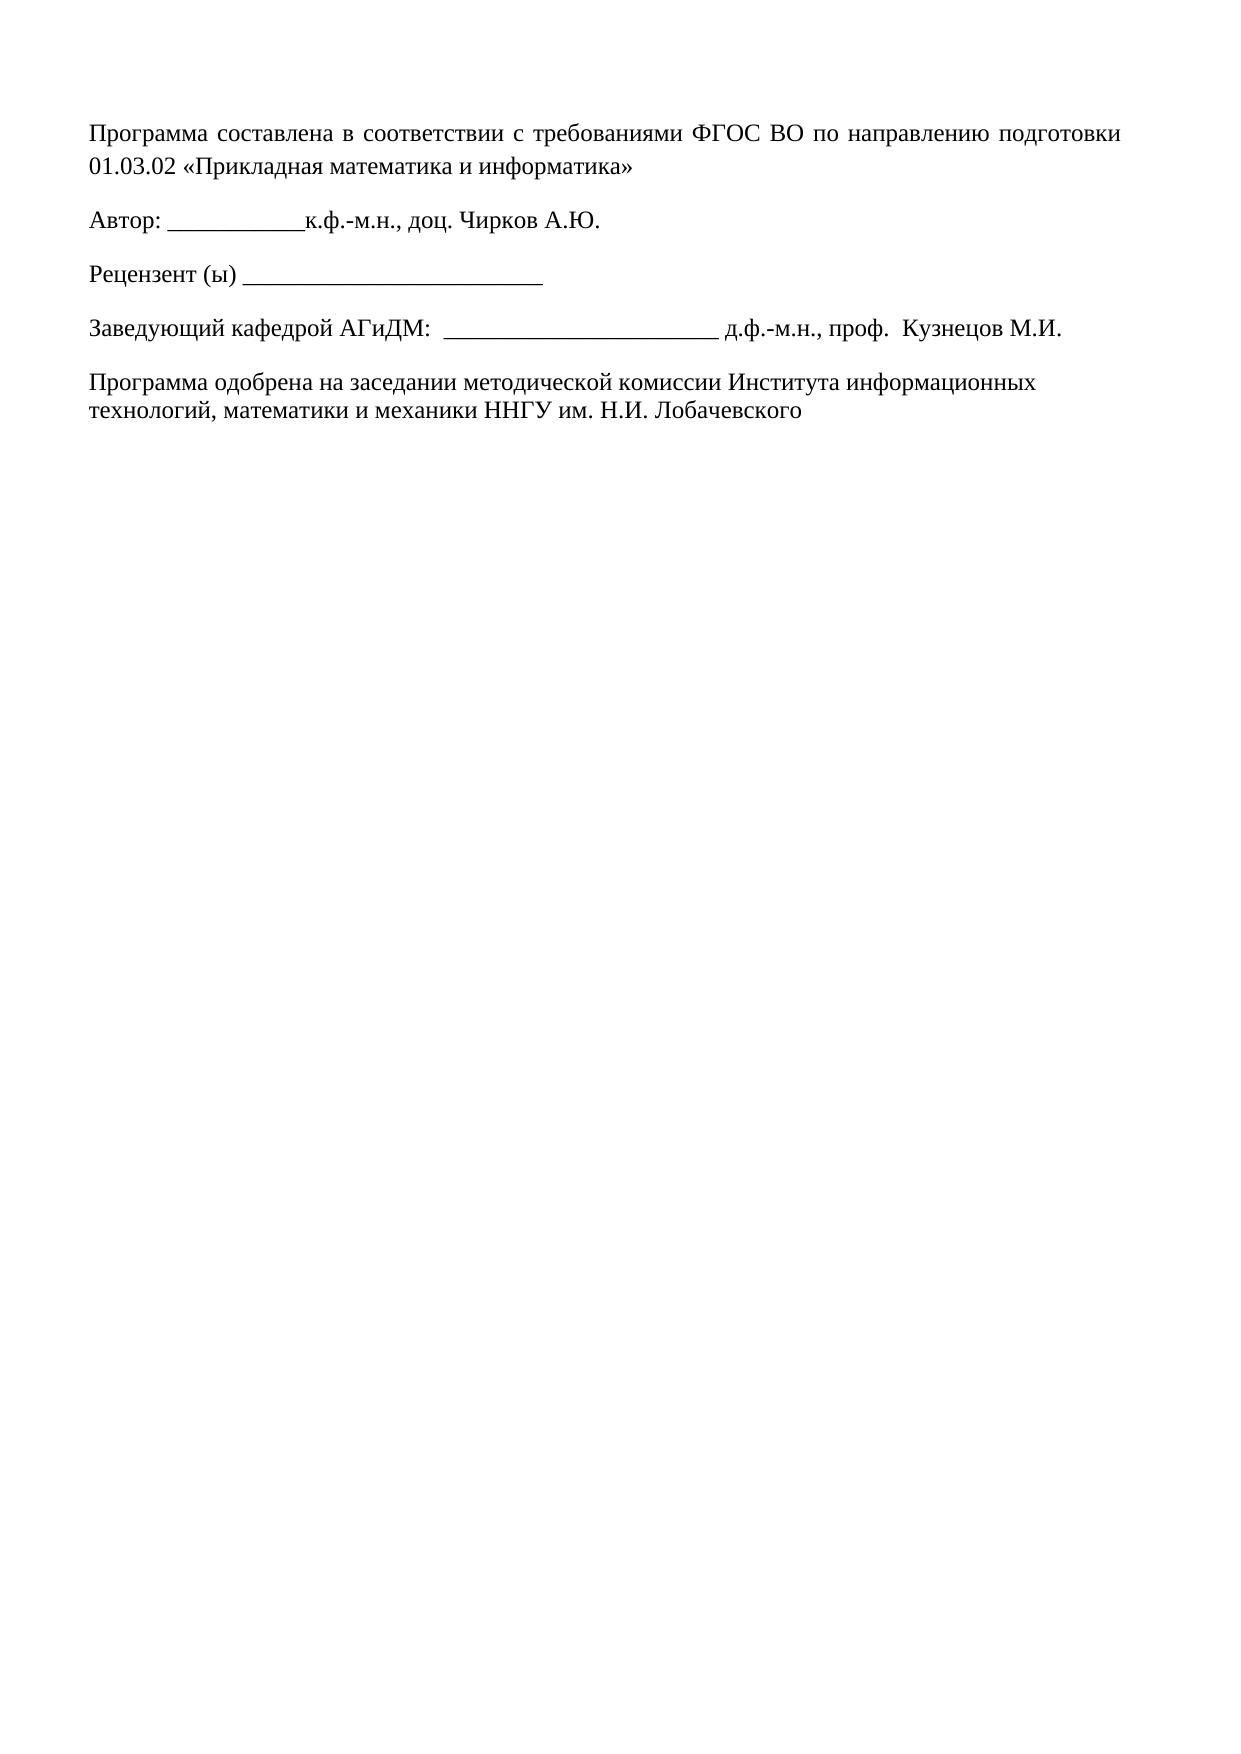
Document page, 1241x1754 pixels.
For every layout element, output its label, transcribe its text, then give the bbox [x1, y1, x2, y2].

text Автор: ___________к.ф.-м.н., доц. Чирков А.Ю. [88, 205, 1122, 234]
text Заведующий кафедрой АГиДМ: ______________________ д.ф.-м.н., проф. Кузнецов М.И. [88, 313, 1122, 341]
text Рецензент (ы) ________________________ [88, 259, 1122, 288]
text Программа составлена в соответствии с требованиями ФГОС ВО по направлению подготовки 01.03.02 «Прикладная математика и информатика» [88, 118, 1122, 180]
text Программа одобрена на заседании методической комиссии Института информационных технологий, математики и механики ННГУ им. Н.И. Лобачевского [88, 367, 1122, 424]
